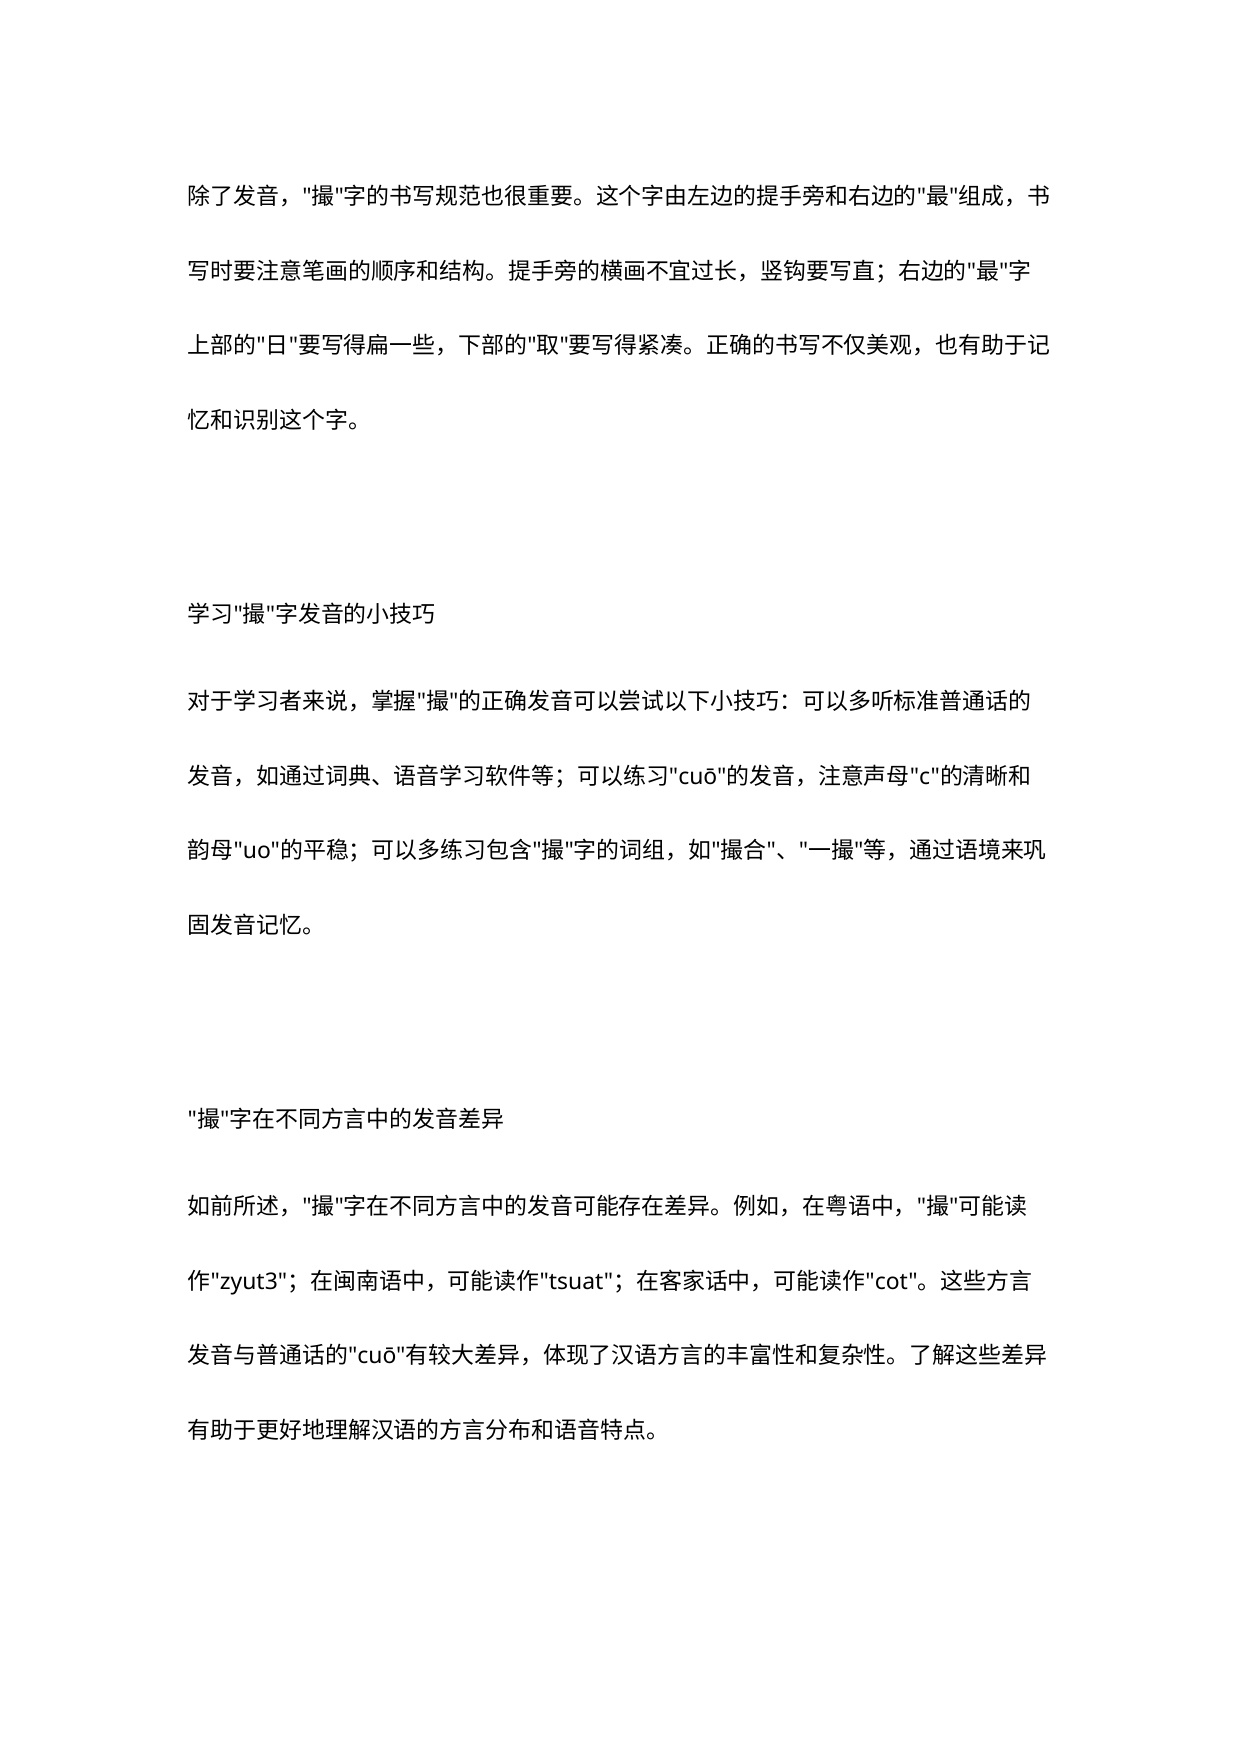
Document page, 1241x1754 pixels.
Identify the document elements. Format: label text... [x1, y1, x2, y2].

text 如前所述，"撮"字在不同方言中的发音可能存在差异。例如，在粤语中，"撮"可能读作"zyut3"；在闽南语中，可能读作"tsuat"；在客家话中，可能读作"cot"。这些方言发音与普通话的"cuō"有较大差异，体现了汉语方言的丰富性和复杂性。了解这些差异有助于更好地理解汉语的方言分布和语音特点。 [187, 1172, 1053, 1461]
text 学习"撮"字发音的小技巧 [187, 580, 1053, 645]
text 对于学习者来说，掌握"撮"的正确发音可以尝试以下小技巧：可以多听标准普通话的发音，如通过词典、语音学习软件等；可以练习"cuō"的发音，注意声母"c"的清晰和韵母"uo"的平稳；可以多练习包含"撮"字的词组，如"撮合"、"一撮"等，通过语境来巩固发音记忆。 [187, 667, 1053, 956]
text "撮"字在不同方言中的发音差异 [187, 1085, 1053, 1150]
text 除了发音，"撮"字的书写规范也很重要。这个字由左边的提手旁和右边的"最"组成，书写时要注意笔画的顺序和结构。提手旁的横画不宜过长，竖钩要写直；右边的"最"字上部的"日"要写得扁一些，下部的"取"要写得紧凑。正确的书写不仅美观，也有助于记忆和识别这个字。 [187, 162, 1053, 451]
